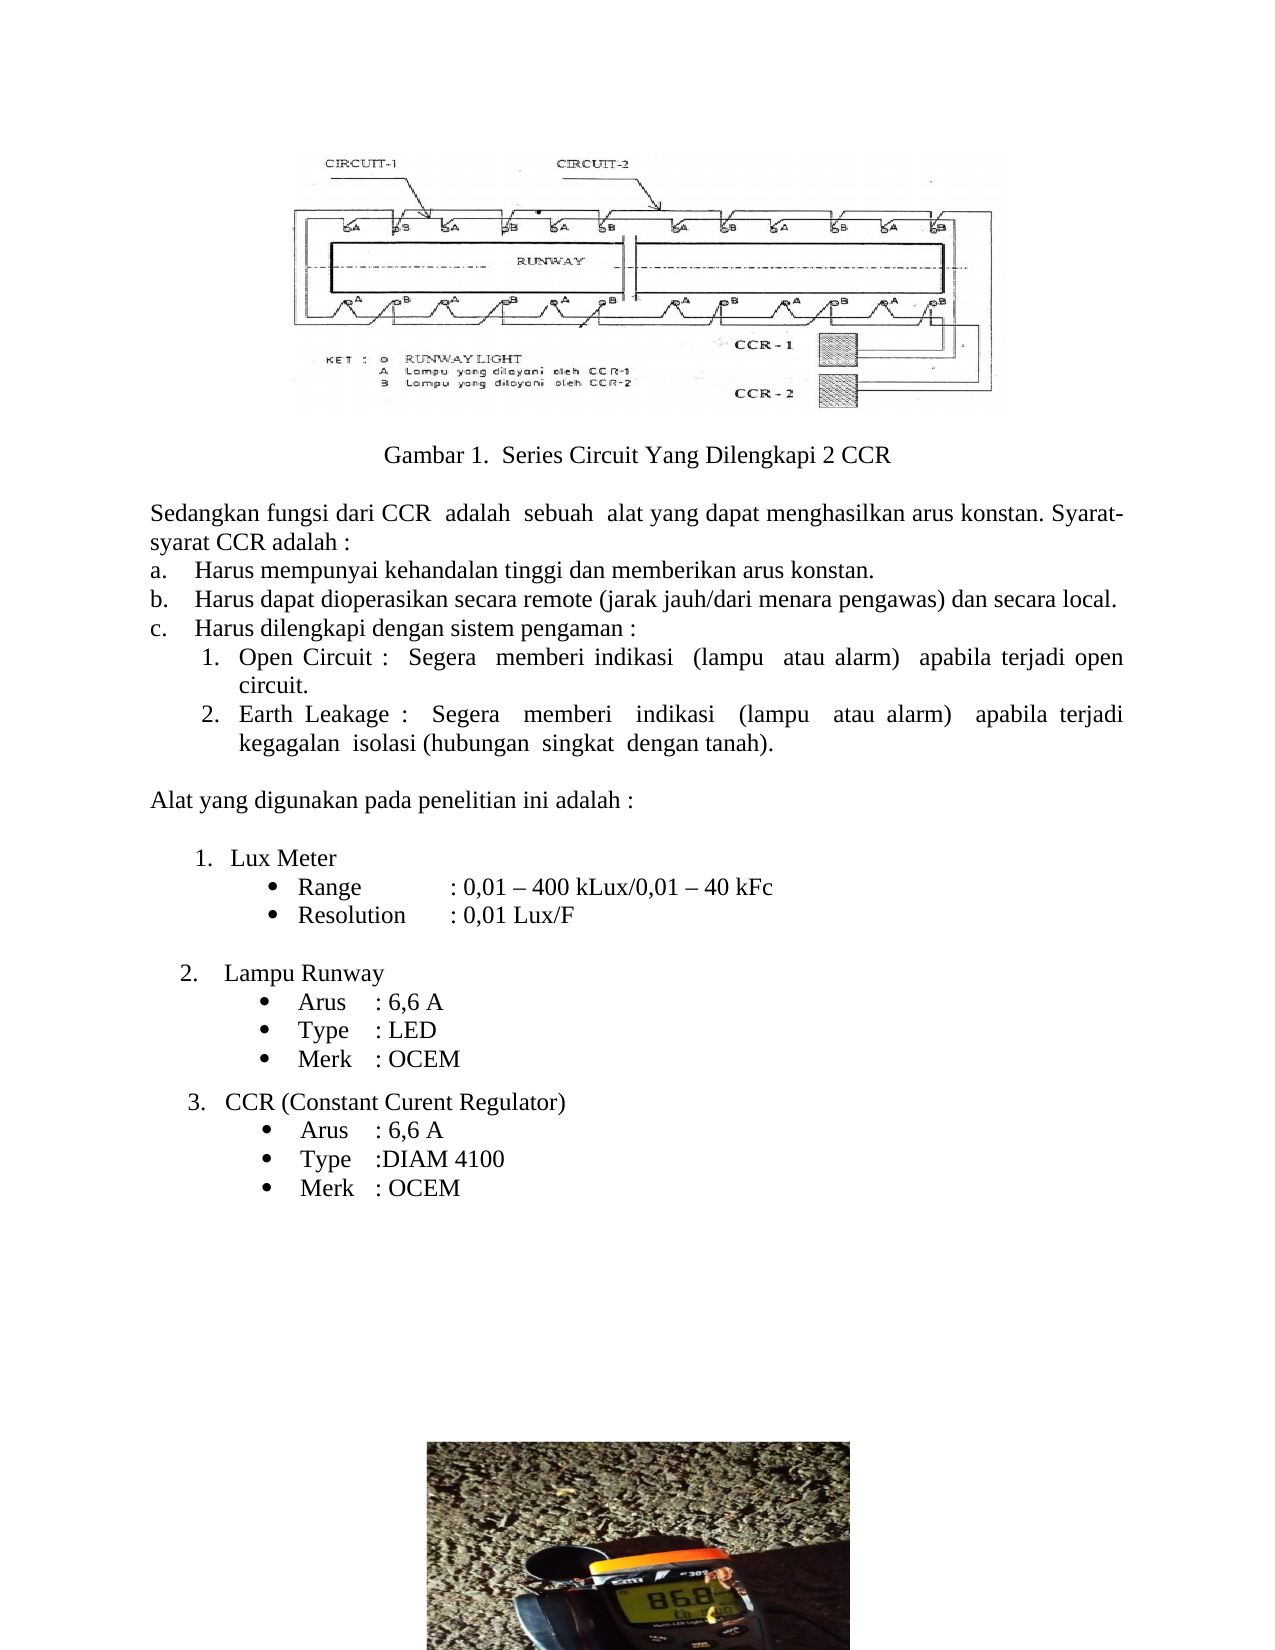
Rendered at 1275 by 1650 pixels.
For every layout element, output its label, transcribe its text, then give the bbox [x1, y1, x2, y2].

text Gambar 1. Series Circuit Yang Dilengkapi 2 CCR [150, 440, 1125, 469]
list Harus mempunyai kehandalan tinggi dan memberikan arus konstan. [150, 555, 1125, 584]
list Type :DIAM 4100 [262, 1144, 1112, 1173]
list Open Circuit : Segera memberi indikasi (lampu atau alarm) apabila terjadi open circuit. [201, 642, 1125, 699]
list Resolution : 0,01 Lux/F [268, 900, 1127, 929]
list Arus : 6,6 A [260, 987, 1112, 1015]
list Arus : 6,6 A [262, 1115, 1112, 1144]
list Earth Leakage : Segera memberi indikasi (lampu atau alarm) apabila terjadi kegagalan isolasi (hubungan singkat dengan tanah). [201, 699, 1125, 757]
list Lampu Runway [179, 958, 1112, 987]
list CCR (Constant Curent Regulator) [187, 1087, 1112, 1115]
text Sedangkan fungsi dari CCR adalah sebuah alat yang dapat menghasilkan arus konstan. Syarat-syarat CCR adalah : [150, 498, 1125, 555]
picture [427, 1442, 850, 1650]
list Harus dilengkapi dengan sistem pengaman : [150, 613, 1125, 642]
list Range : 0,01 – 400 kLux/0,01 – 40 kFc [268, 872, 1127, 900]
text Alat yang digunakan pada penelitian ini adalah : [150, 785, 1127, 814]
list Merk : OCEM [262, 1173, 1112, 1202]
list Merk : OCEM [260, 1044, 1112, 1073]
list Harus dapat dioperasikan secara remote (jarak jauh/dari menara pengawas) dan secara local. [150, 584, 1125, 613]
list Type : LED [260, 1015, 1112, 1044]
list Lux Meter [194, 843, 1127, 872]
picture [243, 150, 1032, 413]
